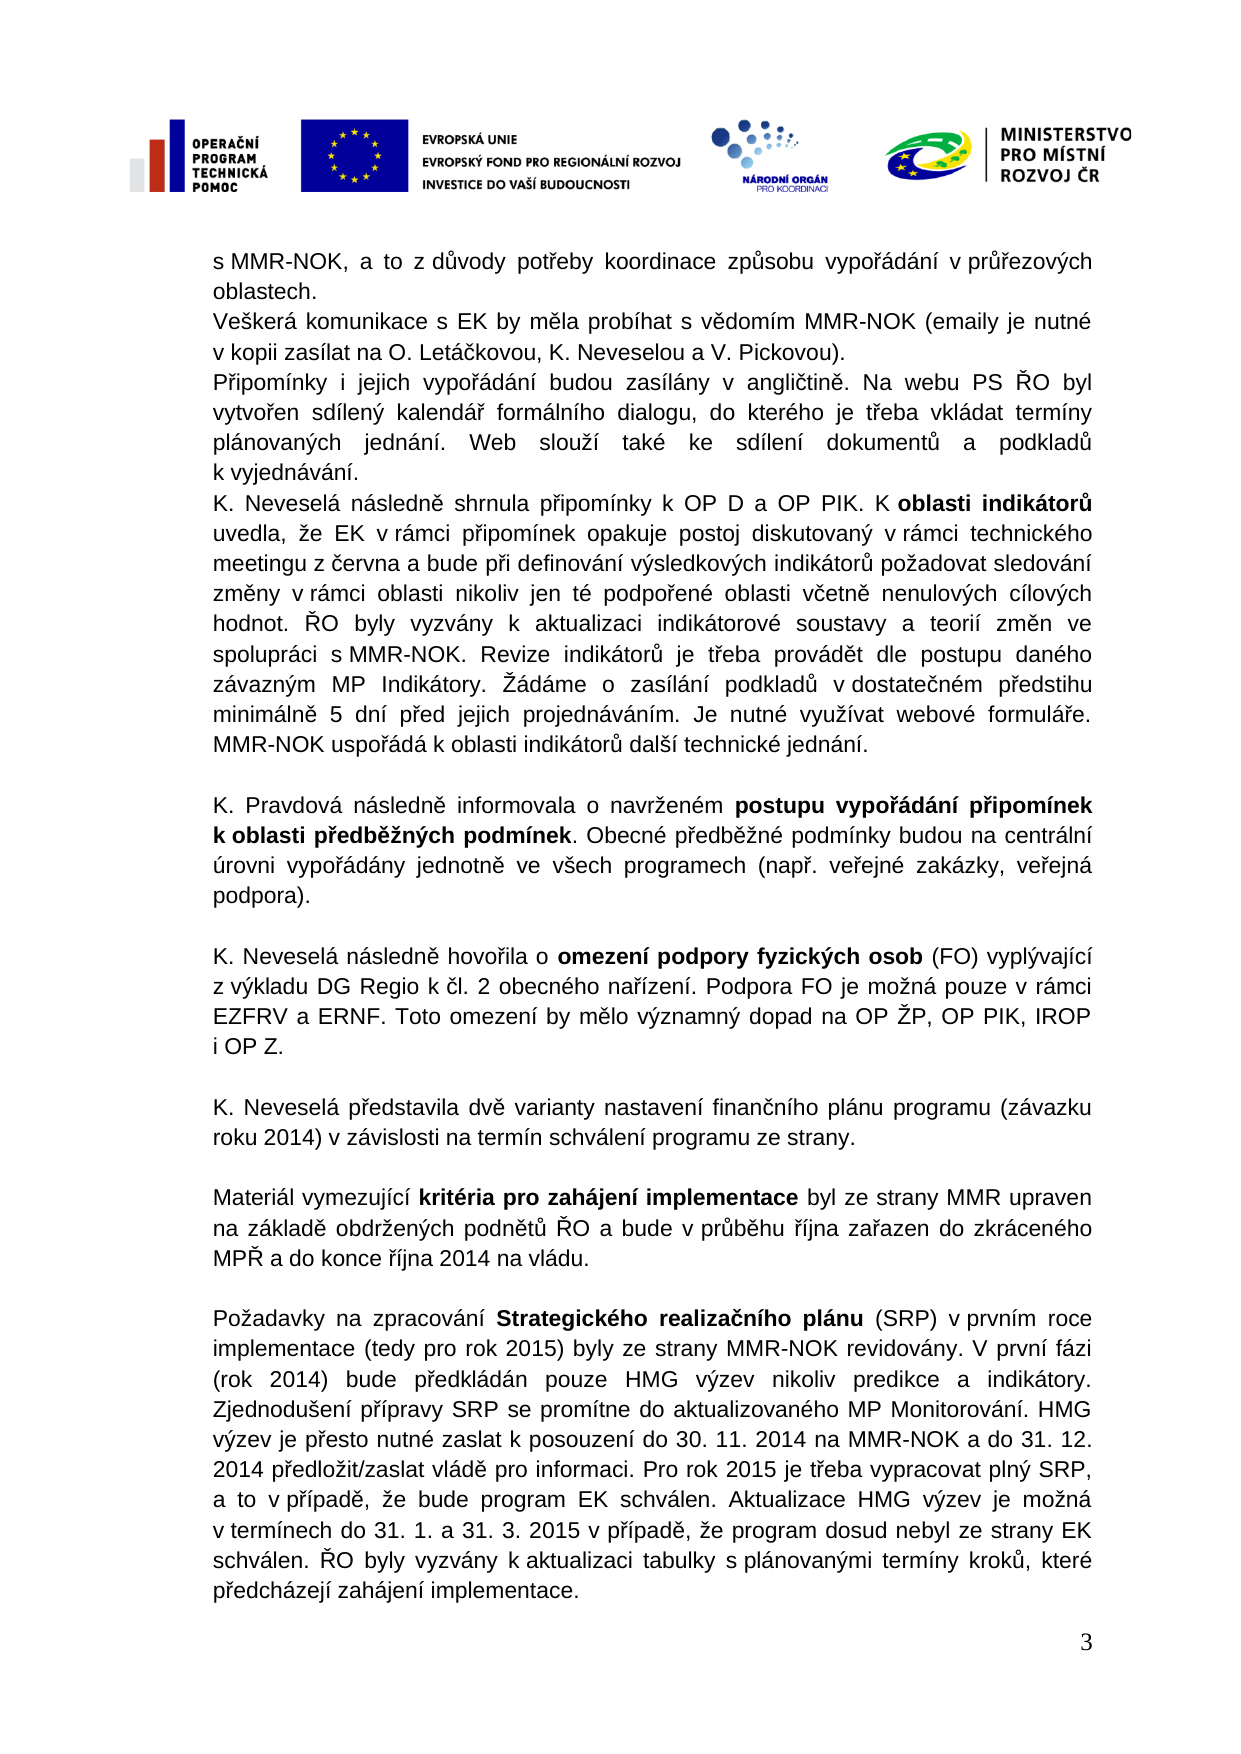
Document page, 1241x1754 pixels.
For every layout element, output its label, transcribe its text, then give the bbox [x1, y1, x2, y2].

text Veškerá komunikace s EK by měla probíhat s vědomím MMR-NOK (emaily je nutné v kopii zasílat na O. Letáčkovou, K. Neveselou a V. Pickovou). [213, 308, 1092, 365]
text K. Pravdová následně informovala o navrženém postupu vypořádání připomínek k oblasti předběžných podmínek. Obecné předběžné podmínky budou na centrální úrovni vypořádány jednotně ve všech programech (např. veřejné zakázky, veřejná podpora). [213, 792, 1092, 908]
text Připomínky i jejich vypořádání budou zasílány v angličtině. Na webu PS ŘO byl vytvořen sdílený kalendář formálního dialogu, do kterého je třeba vkládat termíny plánovaných jednání. Web slouží také ke sdílení dokumentů a podkladů k vyjednávání. [213, 369, 1092, 486]
text Materiál vymezující kritéria pro zahájení implementace byl ze strany MMR upraven na základě obdržených podnětů ŘO a bude v průběhu října zařazen do zkráceného MPŘ a do konce října 2014 na vládu. [213, 1184, 1092, 1271]
text K. Neveselá následně hovořila o omezení podpory fyzických osob (FO) vyplývající z výkladu DG Regio k čl. 2 obecného nařízení. Podpora FO je možná pouze v rámci EZFRV a ERNF. Toto omezení by mělo významný dopad na OP ŽP, OP PIK, IROP i OP Z. [213, 943, 1092, 1059]
text K. Neveselá představila dvě varianty nastavení finančního plánu programu (závazku roku 2014) v závislosti na termín schválení programu ze strany. [213, 1094, 1092, 1150]
picture [129, 117, 1132, 194]
text Požadavky na zpracování Strategického realizačního plánu (SRP) v prvním roce implementace (tedy pro rok 2015) byly ze strany MMR-NOK revidovány. V první fázi (rok 2014) bude předkládán pouze HMG výzev nikoliv predikce a indikátory. Zjednodušení přípravy SRP se promítne do aktualizovaného MP Monitorování. HMG výzev je přesto nutné zaslat k posouzení do 30. 11. 2014 na MMR-NOK a do 31. 12. 2014 předložit/zaslat vládě pro informaci. Pro rok 2015 je třeba vypracovat plný SRP, a to v případě, že bude program EK schválen. Aktualizace HMG výzev je možná v termínech do 31. 1. a 31. 3. 2015 v případě, že program dosud nebyl ze strany EK schválen. ŘO byly vyzvány k aktualizaci tabulky s plánovanými termíny kroků, které předcházejí zahájení implementace. [213, 1305, 1092, 1603]
text K. Neveselá následně shrnula připomínky k OP D a OP PIK. K oblasti indikátorů uvedla, že EK v rámci připomínek opakuje postoj diskutovaný v rámci technického meetingu z června a bude při definování výsledkových indikátorů požadovat sledování změny v rámci oblasti nikoliv jen té podpořené oblasti včetně nenulových cílových hodnot. ŘO byly vyzvány k aktualizaci indikátorové soustavy a teorií změn ve spolupráci s MMR-NOK. Revize indikátorů je třeba provádět dle postupu daného závazným MP Indikátory. Žádáme o zasílání podkladů v dostatečném předstihu minimálně 5 dní před jejich projednáváním. Je nutné využívat webové formuláře. MMR-NOK uspořádá k oblasti indikátorů další technické jednání. [213, 489, 1092, 757]
